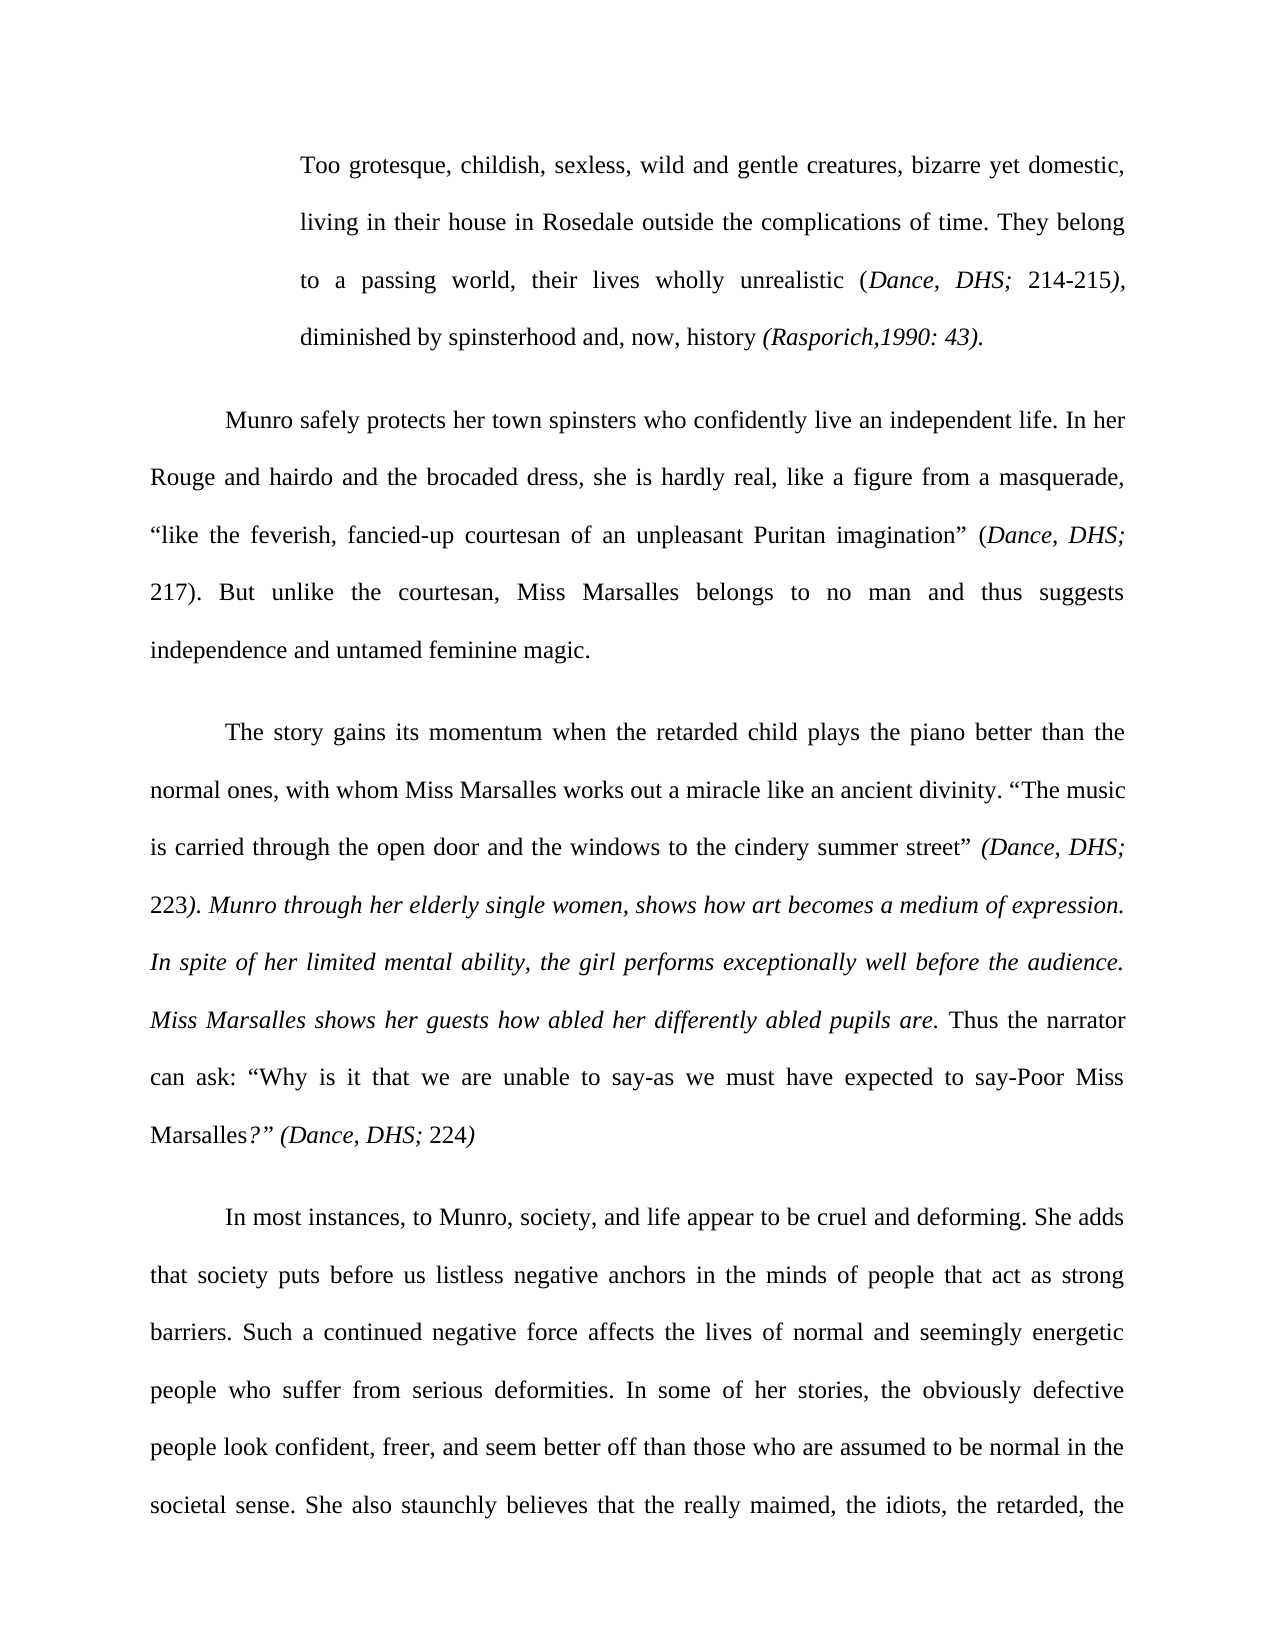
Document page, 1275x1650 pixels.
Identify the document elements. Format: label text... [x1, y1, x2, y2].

text Munro safely protects her town spinsters who confidently live an independent life. In her Rouge and hairdo and the brocaded dress, she is hardly real, like a figure from a masquerade, “like the feverish, fancied-up courtesan of an unpleasant Puritan imagination” (Dance, DHS; 217). But unlike the courtesan, Miss Marsalles belongs to no man and thus suggests independence and untamed feminine magic. [150, 405, 1126, 664]
text The story gains its momentum when the retarded child plays the piano better than the normal ones, with whom Miss Marsalles works out a miracle like an ancient divinity. “The music is carried through the open door and the windows to the cindery summer street” (Dance, DHS; 223). Munro through her elderly single women, shows how art becomes a medium of expression. In spite of her limited mental ability, the girl performs exceptionally well before the audience. Miss Marsalles shows her guests how abled her differently abled pupils are. Thus the narrator can ask: “Why is it that we are unable to say-as we must have expected to say-Poor Miss Marsalles?” (Dance, DHS; 224) [150, 717, 1126, 1149]
text Too grotesque, childish, sexless, wild and gentle creatures, bizarre yet domestic, living in their house in Rosedale outside the complications of time. They belong to a passing world, their lives wholly unrealistic (Dance, DHS; 214-215), diminished by spinsterhood and, now, history (Rasporich,1990: 43). [300, 150, 1126, 351]
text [150, 1202, 1126, 1519]
